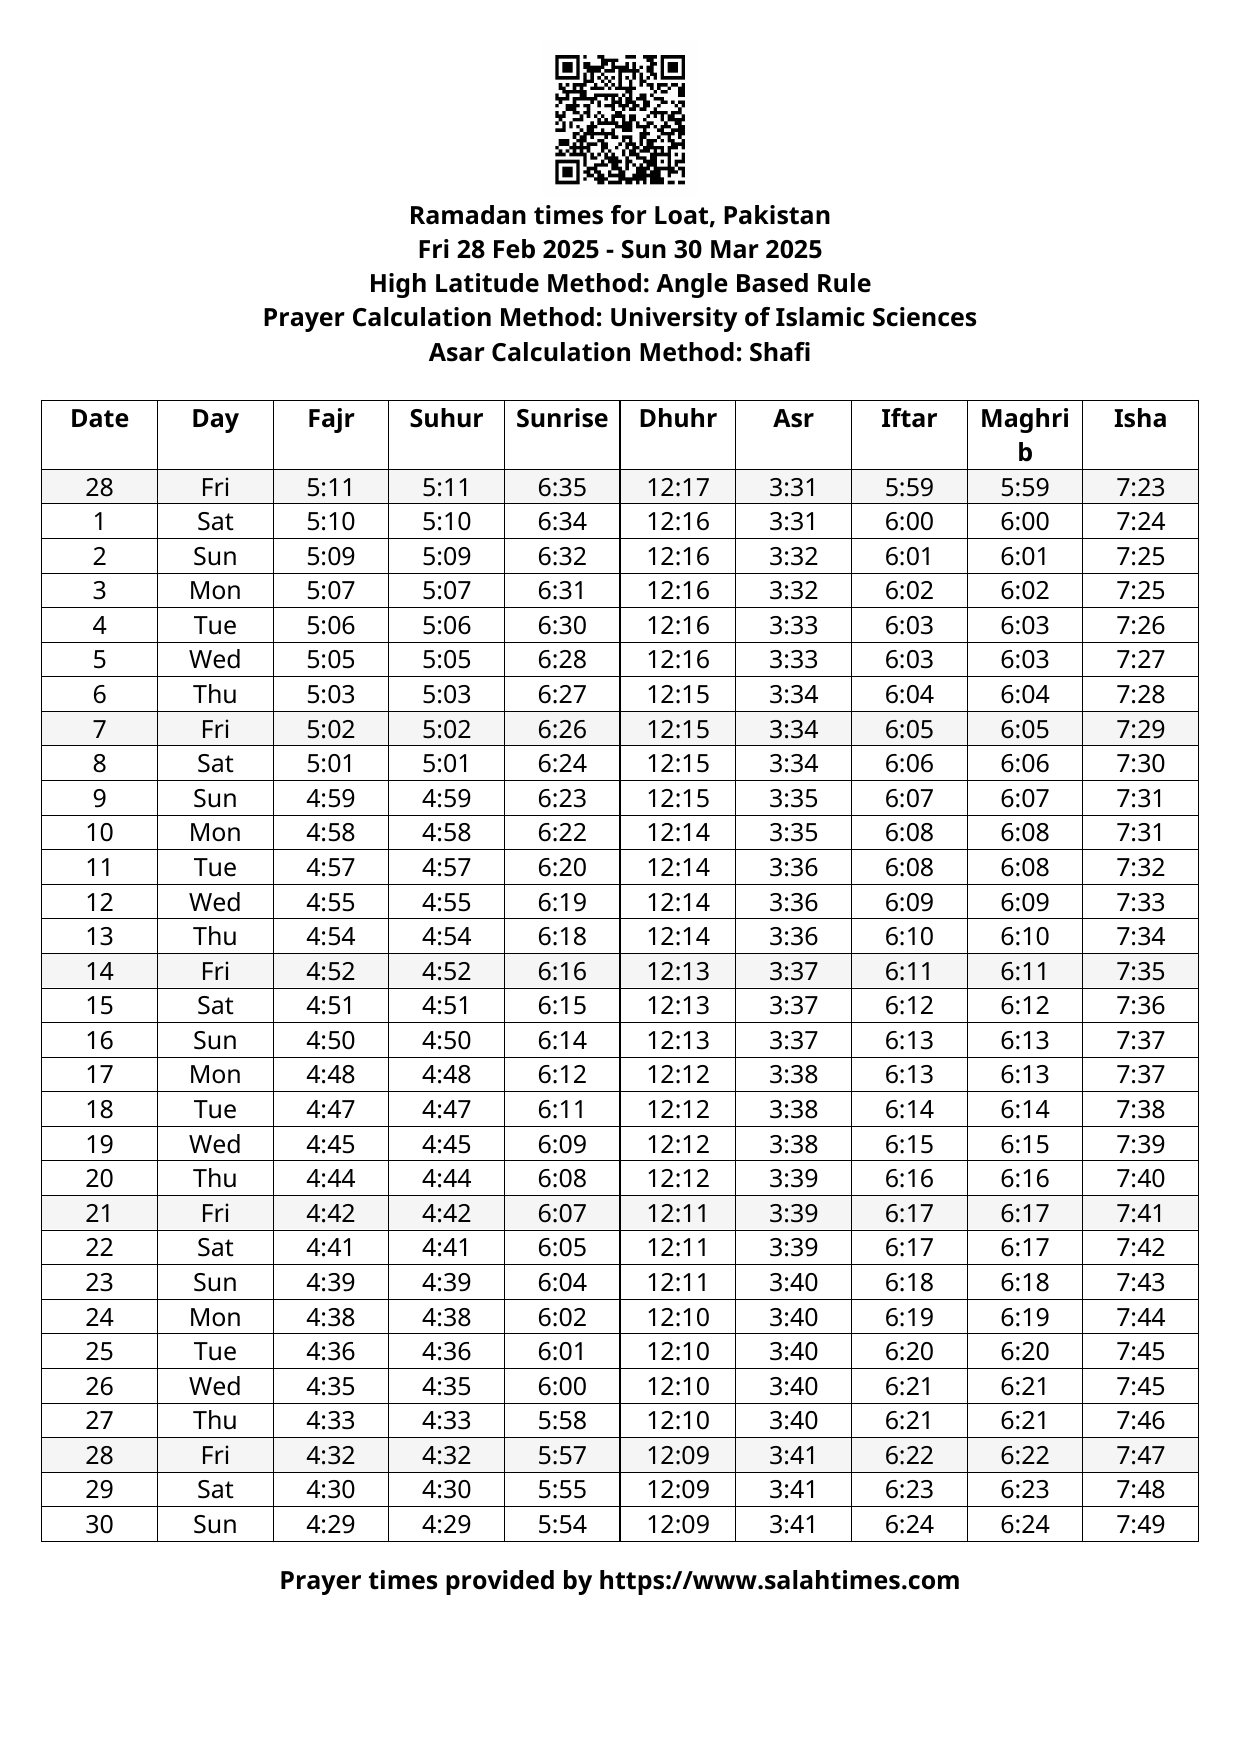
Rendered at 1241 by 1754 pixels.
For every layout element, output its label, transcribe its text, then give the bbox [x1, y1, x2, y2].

table_cell 7:35 [1083, 954, 1198, 987]
table_cell 5:07 [274, 574, 388, 607]
table_cell Sun [158, 1507, 273, 1541]
table_cell 28 [42, 470, 157, 503]
table_cell Tue [158, 850, 273, 884]
table_cell 6:21 [852, 1404, 967, 1437]
table_cell 6:20 [968, 1334, 1082, 1368]
table_cell 6:08 [505, 1161, 619, 1195]
table_cell 12:09 [621, 1473, 735, 1506]
table_cell 4:44 [274, 1161, 388, 1195]
table_cell 6:17 [852, 1231, 967, 1264]
table_cell 5:55 [505, 1473, 619, 1506]
table_cell 29 [42, 1473, 157, 1506]
table_header Day [158, 401, 273, 469]
table_cell 3:31 [736, 504, 851, 538]
table_cell 6:23 [968, 1473, 1082, 1506]
table_cell 5:09 [274, 539, 388, 572]
table_cell 7:40 [1083, 1161, 1198, 1195]
table_cell 3:31 [736, 470, 851, 503]
table_cell 4:36 [274, 1334, 388, 1368]
table_cell Fri [158, 470, 273, 503]
table_cell 4:41 [274, 1231, 388, 1264]
table_cell 6:17 [852, 1196, 967, 1229]
table_cell 6:16 [852, 1161, 967, 1195]
table_cell 6:14 [505, 1023, 619, 1057]
table_cell 3:39 [736, 1196, 851, 1229]
table_cell Sat [158, 989, 273, 1022]
table_cell 3:33 [736, 643, 851, 676]
table_cell 6:24 [505, 746, 619, 780]
table_cell 25 [42, 1334, 157, 1368]
table_cell 12:14 [621, 850, 735, 884]
table_cell 7:32 [1083, 850, 1198, 884]
table_cell 5:59 [968, 470, 1082, 503]
table_cell Fri [158, 1438, 273, 1472]
table_cell 16 [42, 1023, 157, 1057]
table_cell Mon [158, 574, 273, 607]
table_cell 7:28 [1083, 677, 1198, 711]
table_cell 7:43 [1083, 1265, 1198, 1299]
table_cell 7:48 [1083, 1473, 1198, 1506]
table_cell 6:22 [968, 1438, 1082, 1472]
table_cell 6:20 [852, 1334, 967, 1368]
table_cell 4:36 [389, 1334, 504, 1368]
table_cell 12:11 [621, 1231, 735, 1264]
table_cell 4:58 [389, 816, 504, 849]
table_cell 3:37 [736, 989, 851, 1022]
table_cell 3:34 [736, 677, 851, 711]
table_cell 30 [42, 1507, 157, 1541]
table_cell Tue [158, 608, 273, 642]
table_cell 6:23 [505, 781, 619, 814]
table_cell 3:35 [736, 816, 851, 849]
text Ramadan times for Loat, Pakistan [42, 198, 1198, 232]
table_cell Mon [158, 1300, 273, 1333]
table_cell 6:21 [852, 1369, 967, 1402]
table_cell 28 [42, 1438, 157, 1472]
table_cell Wed [158, 643, 273, 676]
table_cell Fri [158, 954, 273, 987]
table_cell 3:36 [736, 919, 851, 953]
table_cell 3:34 [736, 746, 851, 780]
text Asar Calculation Method: Shafi [42, 334, 1198, 368]
table_cell 3 [42, 574, 157, 607]
table_cell 7:30 [1083, 746, 1198, 780]
table_cell 4:55 [274, 885, 388, 918]
table_cell 3:33 [736, 608, 851, 642]
table_cell 4:48 [274, 1058, 388, 1091]
table_cell 12:14 [621, 885, 735, 918]
table_cell 3:39 [736, 1161, 851, 1195]
table_cell 6:03 [968, 643, 1082, 676]
table_cell 3:34 [736, 712, 851, 745]
table_cell 6:01 [852, 539, 967, 572]
table_cell 6:17 [968, 1196, 1082, 1229]
table_cell 4:48 [389, 1058, 504, 1091]
table_cell 7:26 [1083, 608, 1198, 642]
table_cell 6:05 [505, 1231, 619, 1264]
table_cell 3:37 [736, 954, 851, 987]
table_header Iftar [852, 401, 967, 469]
table_cell 6:06 [852, 746, 967, 780]
table_cell 6:01 [505, 1334, 619, 1368]
table_cell 4:51 [389, 989, 504, 1022]
table_cell 6:34 [505, 504, 619, 538]
table_cell 12:16 [621, 539, 735, 572]
table_cell 12:15 [621, 781, 735, 814]
table_header Maghrib [968, 401, 1082, 469]
table_cell Mon [158, 816, 273, 849]
picture [542, 41, 699, 198]
table_cell 4:29 [389, 1507, 504, 1541]
table_cell Sun [158, 781, 273, 814]
table_cell Fri [158, 1196, 273, 1229]
table_cell 6:07 [968, 781, 1082, 814]
table_cell 5:59 [852, 470, 967, 503]
table_cell 3:41 [736, 1507, 851, 1541]
table_cell 6:14 [968, 1092, 1082, 1126]
table_cell 6:07 [852, 781, 967, 814]
table_cell 12:09 [621, 1507, 735, 1541]
table_cell 6:13 [968, 1023, 1082, 1057]
table_cell 12:11 [621, 1265, 735, 1299]
table_cell Sun [158, 539, 273, 572]
table_cell 7:45 [1083, 1369, 1198, 1402]
table_cell 7:23 [1083, 470, 1198, 503]
table_cell 6:15 [852, 1127, 967, 1160]
table_cell 3:35 [736, 781, 851, 814]
table_cell 6:08 [968, 850, 1082, 884]
table_header Date [42, 401, 157, 469]
table_cell 6:08 [852, 816, 967, 849]
table_cell 6:32 [505, 539, 619, 572]
table_cell 7:37 [1083, 1058, 1198, 1091]
table_cell 5:03 [389, 677, 504, 711]
table_cell 11 [42, 850, 157, 884]
table_cell 12:10 [621, 1334, 735, 1368]
table_cell 4:54 [274, 919, 388, 953]
table_cell 4:32 [274, 1438, 388, 1472]
table_header Suhur [389, 401, 504, 469]
table_cell 6:22 [852, 1438, 967, 1472]
table_cell 5:05 [274, 643, 388, 676]
table_cell 12:14 [621, 816, 735, 849]
table_cell 4:33 [274, 1404, 388, 1437]
table_cell 6:15 [505, 989, 619, 1022]
table_cell 4:38 [389, 1300, 504, 1333]
table_cell Sat [158, 504, 273, 538]
table_cell 5:02 [274, 712, 388, 745]
table_cell 6:07 [505, 1196, 619, 1229]
table_cell 6:08 [968, 816, 1082, 849]
table_cell 6:19 [852, 1300, 967, 1333]
table_cell 12:13 [621, 954, 735, 987]
table_cell 6:10 [968, 919, 1082, 953]
table_cell 4:39 [274, 1265, 388, 1299]
table_cell 21 [42, 1196, 157, 1229]
table_cell 4:39 [389, 1265, 504, 1299]
table_cell 6:09 [852, 885, 967, 918]
table_cell Thu [158, 677, 273, 711]
table_cell 27 [42, 1404, 157, 1437]
table_cell Sun [158, 1265, 273, 1299]
table_cell 6:12 [852, 989, 967, 1022]
table_cell 5:05 [389, 643, 504, 676]
table_cell 6:12 [505, 1058, 619, 1091]
table_header Dhuhr [621, 401, 735, 469]
table_cell 19 [42, 1127, 157, 1160]
table_cell 6:03 [852, 643, 967, 676]
table_cell 4:59 [274, 781, 388, 814]
table_cell 7:38 [1083, 1092, 1198, 1126]
table_cell 3:38 [736, 1092, 851, 1126]
table_cell 6:02 [852, 574, 967, 607]
table_cell 6:11 [505, 1092, 619, 1126]
table_cell 5:01 [389, 746, 504, 780]
table_cell 7:33 [1083, 885, 1198, 918]
table_cell 6:09 [505, 1127, 619, 1160]
table_cell Thu [158, 1161, 273, 1195]
table_cell 7:47 [1083, 1438, 1198, 1472]
table_cell 23 [42, 1265, 157, 1299]
table_header Fajr [274, 401, 388, 469]
table_cell 7:45 [1083, 1334, 1198, 1368]
table_header Isha [1083, 401, 1198, 469]
table_cell 5:57 [505, 1438, 619, 1472]
table_cell 6:30 [505, 608, 619, 642]
table_cell 6:12 [968, 989, 1082, 1022]
table_cell 6:19 [505, 885, 619, 918]
table_cell 3:40 [736, 1334, 851, 1368]
table_cell 12 [42, 885, 157, 918]
table_cell 3:37 [736, 1023, 851, 1057]
table_cell 5:09 [389, 539, 504, 572]
table_cell 12:10 [621, 1404, 735, 1437]
table_cell 7:41 [1083, 1196, 1198, 1229]
table_cell 6:04 [968, 677, 1082, 711]
table_cell 12:13 [621, 989, 735, 1022]
table_cell 5:11 [274, 470, 388, 503]
table_cell 6:22 [505, 816, 619, 849]
table_cell 6:19 [968, 1300, 1082, 1333]
table_cell 6:24 [968, 1507, 1082, 1541]
table_cell 9 [42, 781, 157, 814]
table_cell Sat [158, 1231, 273, 1264]
table_cell 3:36 [736, 850, 851, 884]
table_cell 3:40 [736, 1404, 851, 1437]
text Prayer times provided by https://www.salahtimes.com [42, 1563, 1198, 1597]
table_cell 3:38 [736, 1058, 851, 1091]
table_cell 7:24 [1083, 504, 1198, 538]
table_cell 15 [42, 989, 157, 1022]
table_cell 6:11 [852, 954, 967, 987]
table_cell 7:44 [1083, 1300, 1198, 1333]
table_cell 26 [42, 1369, 157, 1402]
table_cell 12:10 [621, 1369, 735, 1402]
table_cell 6:16 [968, 1161, 1082, 1195]
table_cell 18 [42, 1092, 157, 1126]
table_cell 7:42 [1083, 1231, 1198, 1264]
table_cell 7:25 [1083, 574, 1198, 607]
table_cell 6:00 [505, 1369, 619, 1402]
table_cell Sun [158, 1023, 273, 1057]
table_cell 4:30 [389, 1473, 504, 1506]
table_cell 4:55 [389, 885, 504, 918]
table_cell 6:13 [968, 1058, 1082, 1091]
table_cell 6:11 [968, 954, 1082, 987]
table_cell 14 [42, 954, 157, 987]
table_cell 6:02 [505, 1300, 619, 1333]
table_cell 7:29 [1083, 712, 1198, 745]
table_cell 22 [42, 1231, 157, 1264]
table_cell 7:31 [1083, 781, 1198, 814]
table_cell 4:33 [389, 1404, 504, 1437]
table_cell 7 [42, 712, 157, 745]
table_cell Sat [158, 746, 273, 780]
table_cell 5:03 [274, 677, 388, 711]
table_cell Wed [158, 1369, 273, 1402]
table_cell 3:41 [736, 1473, 851, 1506]
text Prayer Calculation Method: University of Islamic Sciences [42, 300, 1198, 334]
table_cell 4:57 [389, 850, 504, 884]
table_cell 7:34 [1083, 919, 1198, 953]
table_cell 7:49 [1083, 1507, 1198, 1541]
table_cell 4 [42, 608, 157, 642]
table_cell 4:50 [389, 1023, 504, 1057]
table_cell 6:20 [505, 850, 619, 884]
table_cell 3:39 [736, 1231, 851, 1264]
table_cell 6:09 [968, 885, 1082, 918]
table_cell 4:35 [274, 1369, 388, 1402]
table_cell 6:03 [852, 608, 967, 642]
table_cell 6:18 [852, 1265, 967, 1299]
table_cell Wed [158, 885, 273, 918]
table_cell 4:59 [389, 781, 504, 814]
table_cell 12:12 [621, 1058, 735, 1091]
table_cell Sat [158, 1473, 273, 1506]
table_cell 2 [42, 539, 157, 572]
table_cell 6:13 [852, 1023, 967, 1057]
table_cell 3:40 [736, 1265, 851, 1299]
table_cell 6:16 [505, 954, 619, 987]
table_cell 6:21 [968, 1369, 1082, 1402]
table_cell 4:54 [389, 919, 504, 953]
table_cell 12:12 [621, 1161, 735, 1195]
table_cell 3:32 [736, 539, 851, 572]
table_cell 3:32 [736, 574, 851, 607]
table_cell 4:50 [274, 1023, 388, 1057]
table_cell 24 [42, 1300, 157, 1333]
table_cell 12:13 [621, 1023, 735, 1057]
table_cell Fri [158, 712, 273, 745]
table_cell 4:38 [274, 1300, 388, 1333]
table_cell 4:57 [274, 850, 388, 884]
table_cell 4:30 [274, 1473, 388, 1506]
table_cell Wed [158, 1127, 273, 1160]
table_cell 4:51 [274, 989, 388, 1022]
table_cell 12:16 [621, 643, 735, 676]
table_cell 6:28 [505, 643, 619, 676]
table_cell 4:52 [274, 954, 388, 987]
table_cell 4:41 [389, 1231, 504, 1264]
text Fri 28 Feb 2025 - Sun 30 Mar 2025 [42, 232, 1198, 266]
table_cell 5:11 [389, 470, 504, 503]
table_cell 4:52 [389, 954, 504, 987]
table_cell Thu [158, 1404, 273, 1437]
table_cell 12:12 [621, 1127, 735, 1160]
table_cell 6 [42, 677, 157, 711]
table_cell 4:58 [274, 816, 388, 849]
table_cell 6:05 [852, 712, 967, 745]
table_cell 4:35 [389, 1369, 504, 1402]
table_cell 6:08 [852, 850, 967, 884]
table_cell 6:23 [852, 1473, 967, 1506]
table_cell 6:04 [852, 677, 967, 711]
table_cell 6:31 [505, 574, 619, 607]
table_cell 7:36 [1083, 989, 1198, 1022]
table_cell 6:00 [852, 504, 967, 538]
table_cell 6:10 [852, 919, 967, 953]
table_cell 6:03 [968, 608, 1082, 642]
table_cell Mon [158, 1058, 273, 1091]
table_header Asr [736, 401, 851, 469]
table_cell 7:37 [1083, 1023, 1198, 1057]
table_cell 6:27 [505, 677, 619, 711]
table_cell 4:44 [389, 1161, 504, 1195]
table_header Sunrise [505, 401, 619, 469]
table_cell 6:24 [852, 1507, 967, 1541]
table_cell 5:06 [389, 608, 504, 642]
table_cell 4:45 [274, 1127, 388, 1160]
table_cell 6:17 [968, 1231, 1082, 1264]
table_cell 6:26 [505, 712, 619, 745]
table_cell 6:21 [968, 1404, 1082, 1437]
table_cell 6:13 [852, 1058, 967, 1091]
table_cell 5:10 [389, 504, 504, 538]
table_cell 20 [42, 1161, 157, 1195]
table_cell 7:31 [1083, 816, 1198, 849]
table_cell 5:54 [505, 1507, 619, 1541]
table_cell 6:04 [505, 1265, 619, 1299]
table_cell 5:07 [389, 574, 504, 607]
table_cell 4:47 [274, 1092, 388, 1126]
table_cell 12:17 [621, 470, 735, 503]
table_cell 17 [42, 1058, 157, 1091]
text High Latitude Method: Angle Based Rule [42, 266, 1198, 300]
table_cell 3:36 [736, 885, 851, 918]
table_cell 12:11 [621, 1196, 735, 1229]
table_cell 3:41 [736, 1438, 851, 1472]
table_cell 12:16 [621, 608, 735, 642]
table_cell 6:14 [852, 1092, 967, 1126]
table_cell 3:38 [736, 1127, 851, 1160]
table_cell 4:42 [274, 1196, 388, 1229]
table_cell 3:40 [736, 1369, 851, 1402]
table_cell 10 [42, 816, 157, 849]
table_cell 6:00 [968, 504, 1082, 538]
table_cell 5:58 [505, 1404, 619, 1437]
table_cell 12:15 [621, 746, 735, 780]
table_cell 5:02 [389, 712, 504, 745]
table_cell 12:10 [621, 1300, 735, 1333]
table_cell 5:06 [274, 608, 388, 642]
table_cell 7:39 [1083, 1127, 1198, 1160]
table_cell 4:42 [389, 1196, 504, 1229]
table_cell 3:40 [736, 1300, 851, 1333]
table_cell 4:45 [389, 1127, 504, 1160]
table_cell 4:29 [274, 1507, 388, 1541]
table_cell 6:18 [968, 1265, 1082, 1299]
table_cell 7:27 [1083, 643, 1198, 676]
table_cell 12:15 [621, 677, 735, 711]
table_cell 7:25 [1083, 539, 1198, 572]
table_cell Thu [158, 919, 273, 953]
table_cell 6:18 [505, 919, 619, 953]
table_cell 12:12 [621, 1092, 735, 1126]
table_cell 1 [42, 504, 157, 538]
table_cell 12:16 [621, 574, 735, 607]
table_cell 6:01 [968, 539, 1082, 572]
table_cell 12:14 [621, 919, 735, 953]
table_cell 6:15 [968, 1127, 1082, 1160]
table_cell 12:09 [621, 1438, 735, 1472]
table_cell 6:06 [968, 746, 1082, 780]
table_cell 12:15 [621, 712, 735, 745]
table_cell 5:10 [274, 504, 388, 538]
table_cell 13 [42, 919, 157, 953]
table_cell 8 [42, 746, 157, 780]
table_cell 6:05 [968, 712, 1082, 745]
table_cell 4:32 [389, 1438, 504, 1472]
table_cell 6:02 [968, 574, 1082, 607]
table_cell 5 [42, 643, 157, 676]
table_cell 4:47 [389, 1092, 504, 1126]
table_cell Tue [158, 1334, 273, 1368]
table_cell Tue [158, 1092, 273, 1126]
table_cell 5:01 [274, 746, 388, 780]
table_cell 6:35 [505, 470, 619, 503]
table_cell 7:46 [1083, 1404, 1198, 1437]
table_cell 12:16 [621, 504, 735, 538]
